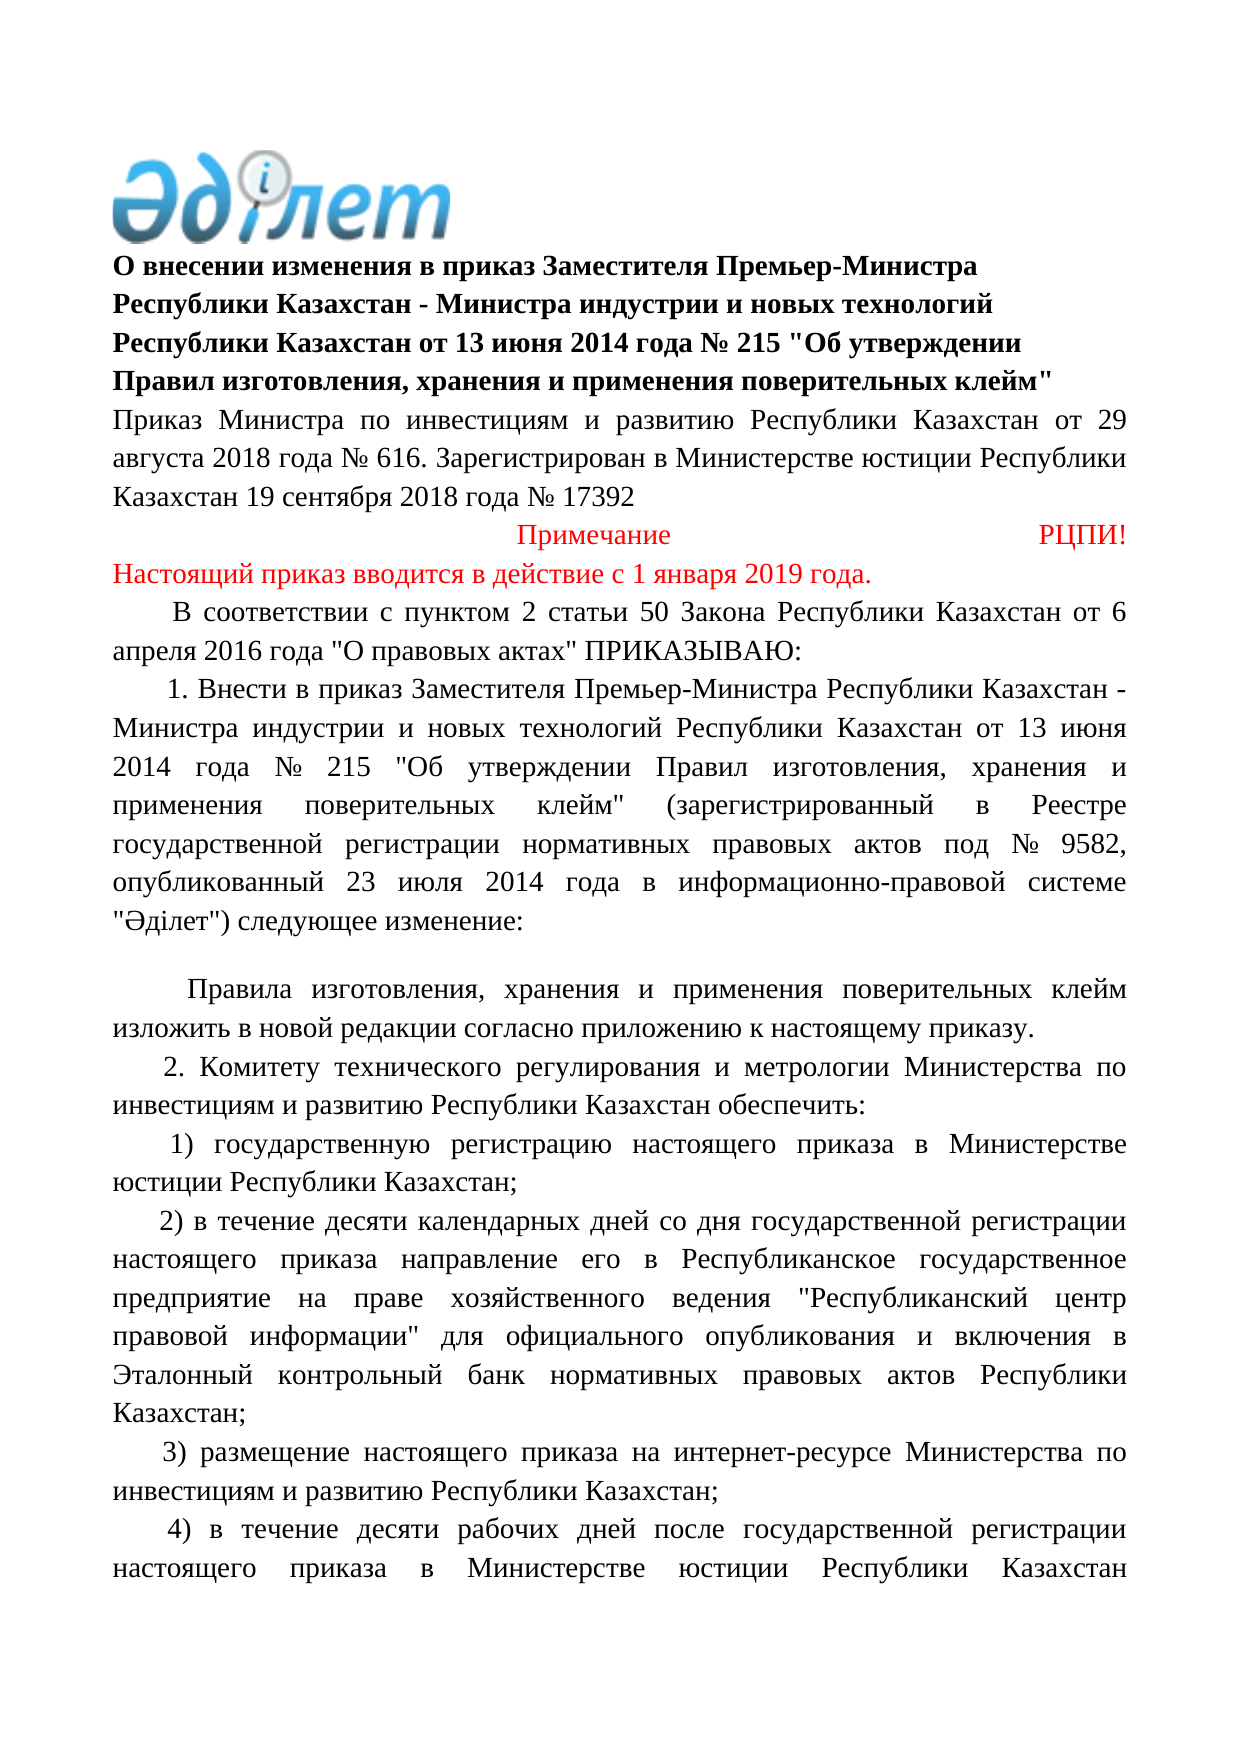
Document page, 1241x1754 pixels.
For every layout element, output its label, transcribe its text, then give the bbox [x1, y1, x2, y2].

text 3) размещение настоящего приказа на интернет-ресурсе Министерства по инвестициям и развитию Республики Казахстан; [112, 1434, 1128, 1506]
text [112, 1511, 1128, 1583]
text В соответствии с пунктом 2 статьи 50 Закона Республики Казахстан от 6 апреля 2016 года "О правовых актах" ПРИКАЗЫВАЮ: [112, 594, 1128, 667]
text 2) в течение десяти календарных дней со дня государственной регистрации настоящего приказа направление его в Республиканское государственное предприятие на праве хозяйственного ведения "Республиканский центр правовой информации" для официального опубликования и включения в Эталонный контрольный банк нормативных правовых актов Республики Казахстан; [112, 1203, 1128, 1429]
text 1. Внести в приказ Заместителя Премьер-Министра Республики Казахстан - Министра индустрии и новых технологий Республики Казахстан от 13 июня 2014 года № 215 "Об утверждении Правил изготовления, хранения и применения поверительных клейм" (зарегистрированный в Реестре государственной регистрации нормативных правовых актов под № 9582, опубликованный 23 июля 2014 года в информационно-правовой системе "Әділет") следующее изменение: [112, 672, 1128, 936]
text 2. Комитету технического регулирования и метрологии Министерства по инвестициям и развитию Республики Казахстан обеспечить: [112, 1049, 1128, 1121]
text О внесении изменения в приказ Заместителя Премьер-Министра Республики Казахстан - Министра индустрии и новых технологий Республики Казахстан от 13 июня 2014 года № 215 "Об утверждении Правил изготовления, хранения и применения поверительных клейм" [112, 248, 1128, 397]
picture [112, 150, 451, 244]
text Примечание РЦПИ! Настоящий приказ вводится в действие с 1 января 2019 года. [112, 517, 1128, 589]
text 1) государственную регистрацию настоящего приказа в Министерстве юстиции Республики Казахстан; [112, 1126, 1128, 1198]
text Приказ Министра по инвестициям и развитию Республики Казахстан от 29 августа 2018 года № 616. Зарегистрирован в Министерстве юстиции Республики Казахстан 19 сентября 2018 года № 17392 [112, 402, 1128, 512]
text Правила изготовления, хранения и применения поверительных клейм изложить в новой редакции согласно приложению к настоящему приказу. [112, 972, 1128, 1044]
